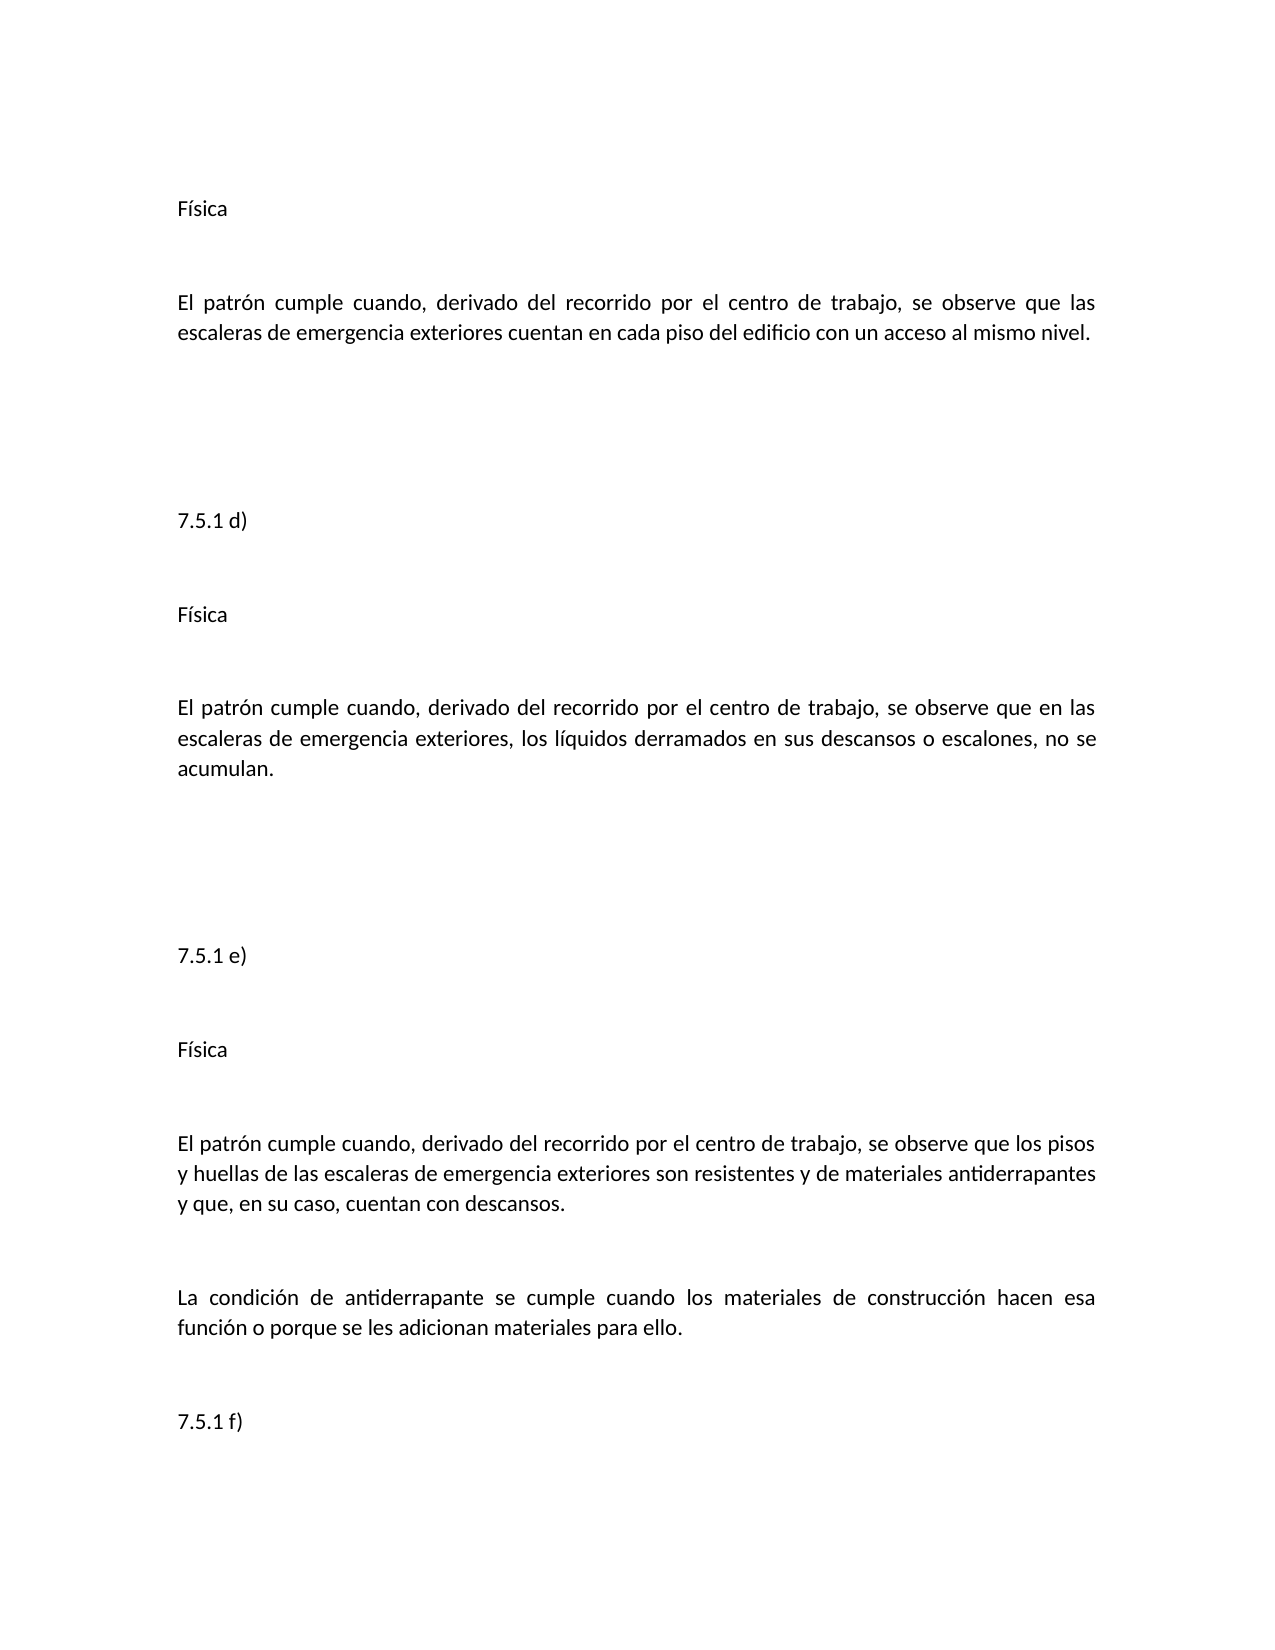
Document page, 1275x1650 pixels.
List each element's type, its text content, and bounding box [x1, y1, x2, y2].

text 7.5.1 e) [177, 941, 1098, 969]
text 7.5.1 d) [177, 506, 1098, 534]
text La condición de antiderrapante se cumple cuando los materiales de construcción hacen esa función o porque se les adicionan materiales para ello. [177, 1283, 1098, 1341]
text Física [177, 194, 1098, 222]
text Física [177, 600, 1098, 628]
text 7.5.1 f) [177, 1407, 1098, 1435]
text Física [177, 1035, 1098, 1063]
text El patrón cumple cuando, derivado del recorrido por el centro de trabajo, se observe que los pisos y huellas de las escaleras de emergencia exteriores son resistentes y de materiales antiderrapantes y que, en su caso, cuentan con descansos. [177, 1129, 1098, 1217]
text El patrón cumple cuando, derivado del recorrido por el centro de trabajo, se observe que las escaleras de emergencia exteriores cuentan en cada piso del edificio con un acceso al mismo nivel. [177, 288, 1098, 346]
text El patrón cumple cuando, derivado del recorrido por el centro de trabajo, se observe que en las escaleras de emergencia exteriores, los líquidos derramados en sus descansos o escalones, no se acumulan. [177, 693, 1098, 782]
